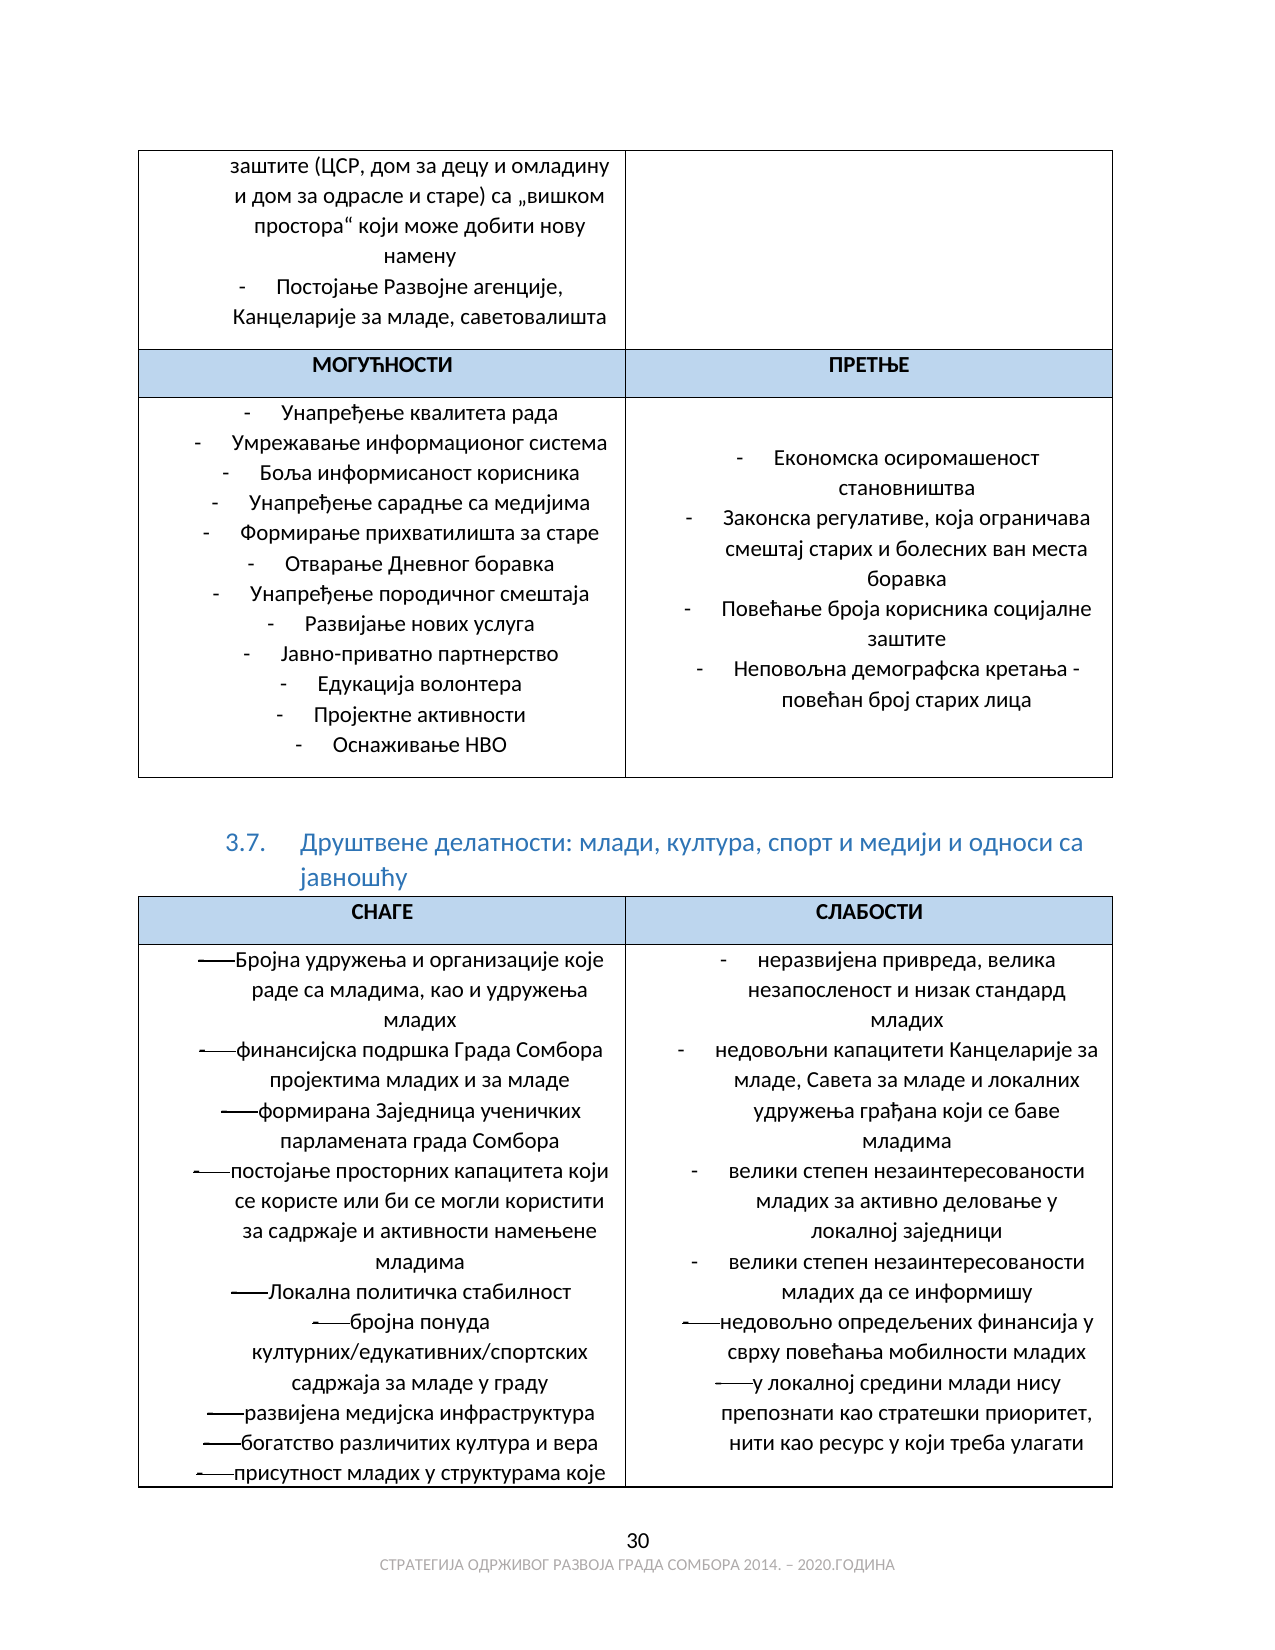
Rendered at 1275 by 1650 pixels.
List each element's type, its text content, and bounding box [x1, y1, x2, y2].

table_header СЛАБОСТИ [626, 897, 1112, 944]
subtitle Друштвене делатности: млади, култура, спорт и медији и односи са јавношћу [225, 825, 1125, 893]
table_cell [626, 945, 1112, 1486]
table_header СНАГЕ [139, 897, 625, 944]
table_cell МОГУЋНОСТИ [139, 350, 625, 397]
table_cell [139, 151, 625, 349]
table_cell Унапређење квалитета рада Умрежавање информационог система Боља информисаност корисника Унапређење сарадње са медијима Формирање прихватилишта за старе Отварање Дневног боравка Унапређење породичног смештаја Развијање нових услуга Јавно-приватно партнерство Едукација волонтера Пројектне активности Оснаживање НВО [139, 398, 625, 777]
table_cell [626, 151, 1112, 349]
table_cell ПРЕТЊЕ [626, 350, 1112, 397]
table_cell Економска осиромашеност становништва Законска регулативе, која ограничава смештај старих и болесних ван места боравка Повећање броја корисника социјалне заштите Неповољна демографска кретања - повећан број старих лица [626, 398, 1112, 777]
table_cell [139, 945, 625, 1486]
